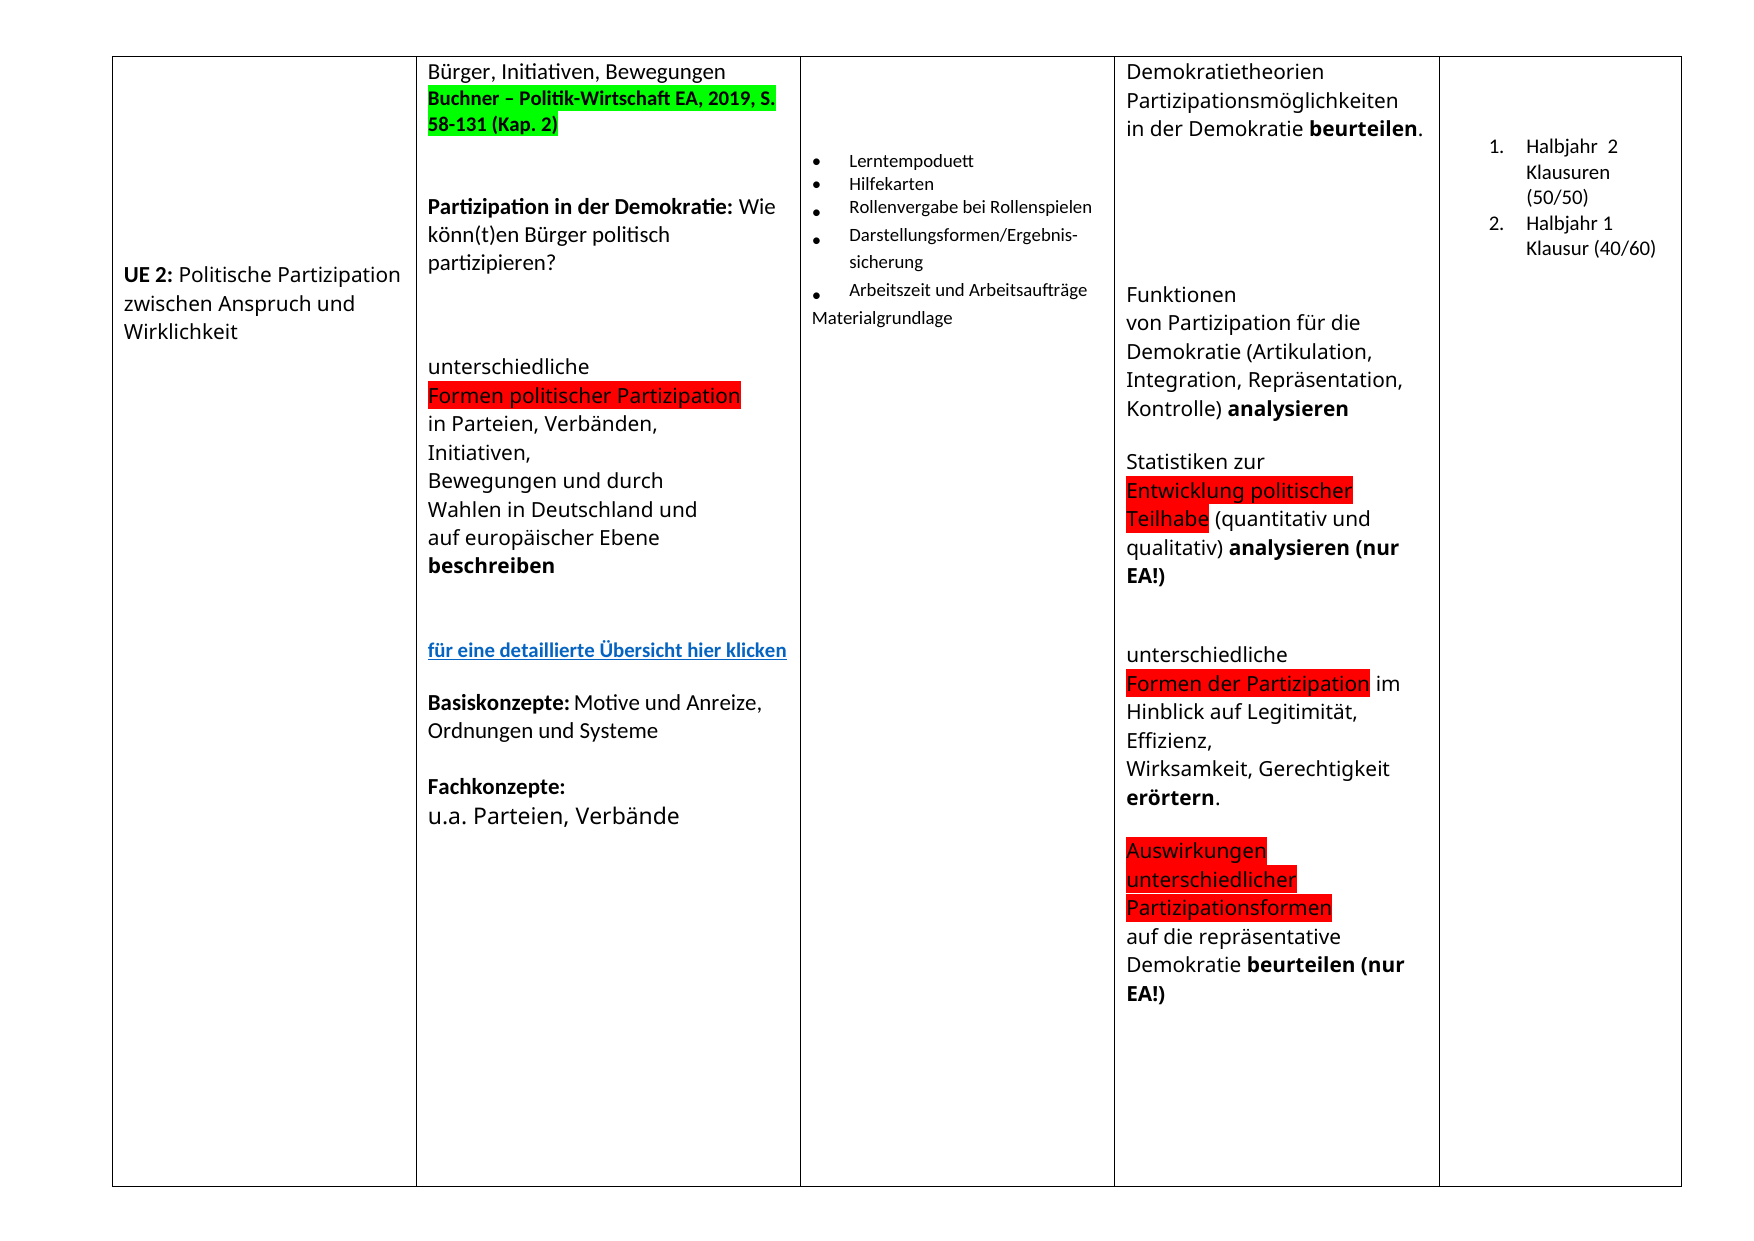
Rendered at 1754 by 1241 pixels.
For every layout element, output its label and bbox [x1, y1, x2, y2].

table_cell [113, 57, 416, 1186]
table_cell [801, 57, 1114, 1186]
table_cell [417, 57, 800, 1186]
table_cell [1115, 57, 1439, 1186]
table_cell [1440, 57, 1681, 1186]
